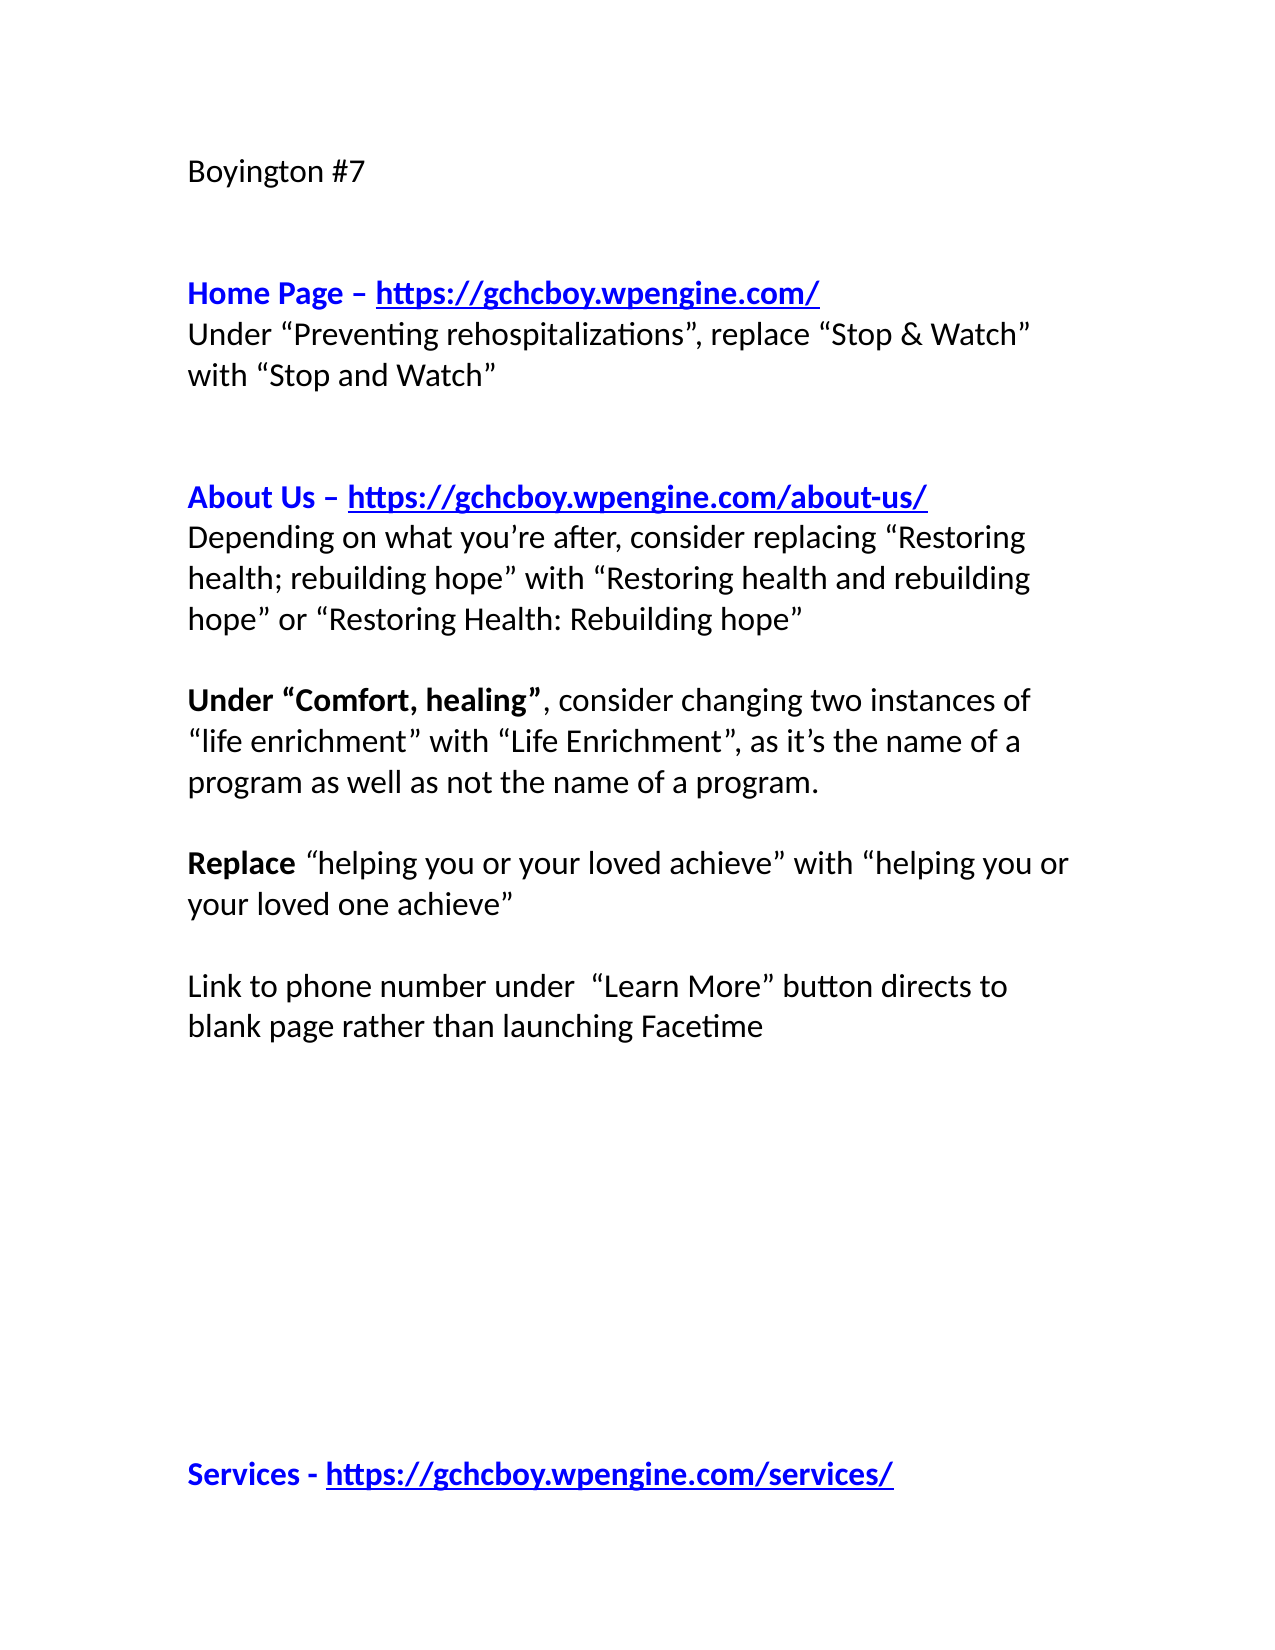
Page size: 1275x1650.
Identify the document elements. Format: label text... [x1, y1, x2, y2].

text Services - https://gchcboy.wpengine.com/services/ [187, 1453, 1087, 1494]
text Boyington #7 [187, 150, 1087, 191]
text Replace “helping you or your loved achieve” with “helping you or your loved one achieve” [187, 842, 1087, 924]
text Under “Comfort, healing”, consider changing two instances of “life enrichment” with “Life Enrichment”, as it’s the name of a program as well as not the name of a program. [187, 679, 1087, 802]
text Home Page – https://gchcboy.wpengine.com/ [187, 272, 1087, 313]
text Under “Preventing rehospitalizations”, replace “Stop & Watch” with “Stop and Watch” [187, 313, 1087, 394]
text Depending on what you’re after, consider replacing “Restoring health; rebuilding hope” with “Restoring health and rebuilding hope” or “Restoring Health: Rebuilding hope” [187, 517, 1087, 639]
text Link to phone number under “Learn More” button directs to blank page rather than launching Facetime [187, 964, 1087, 1046]
text About Us – https://gchcboy.wpengine.com/about-us/ [187, 476, 1087, 517]
